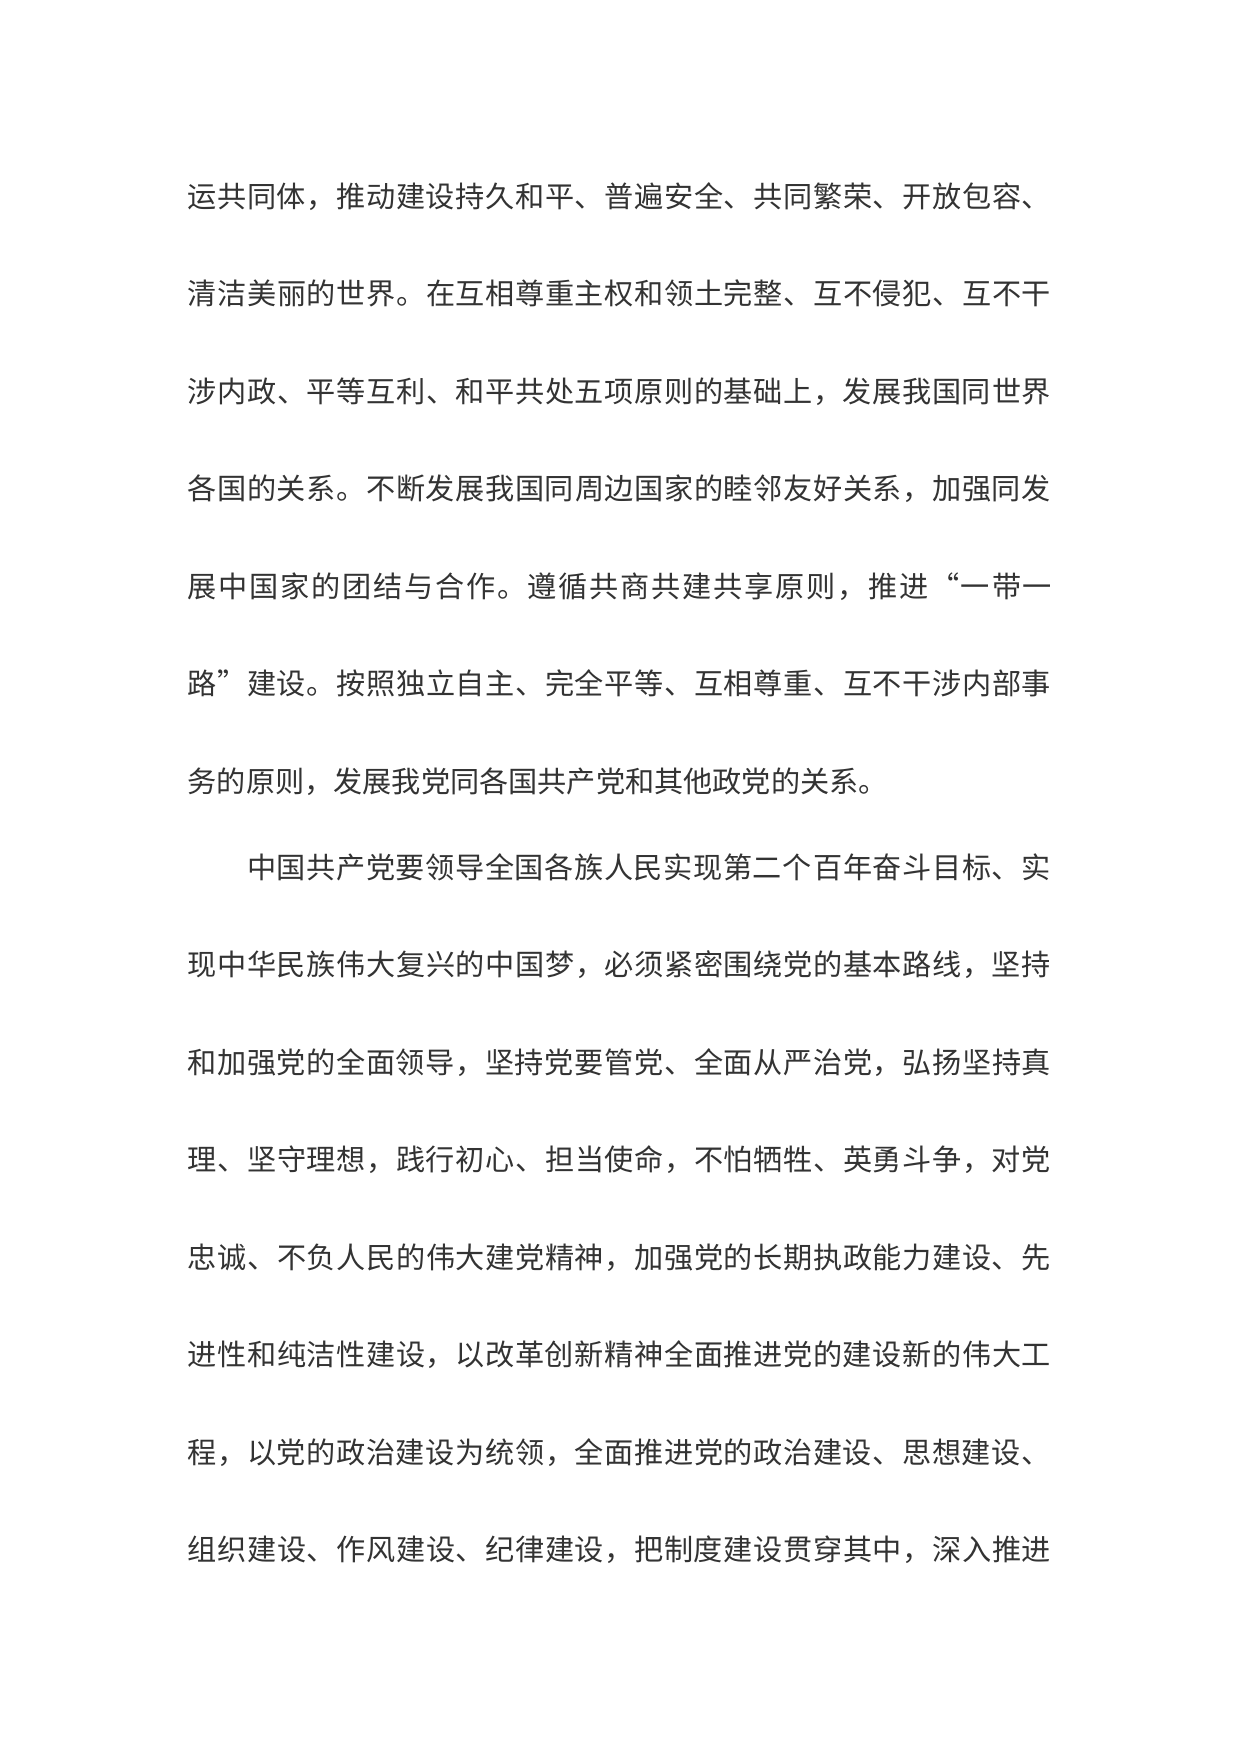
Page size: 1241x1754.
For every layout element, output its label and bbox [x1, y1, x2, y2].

text [187, 162, 1053, 812]
text [187, 833, 1053, 1581]
